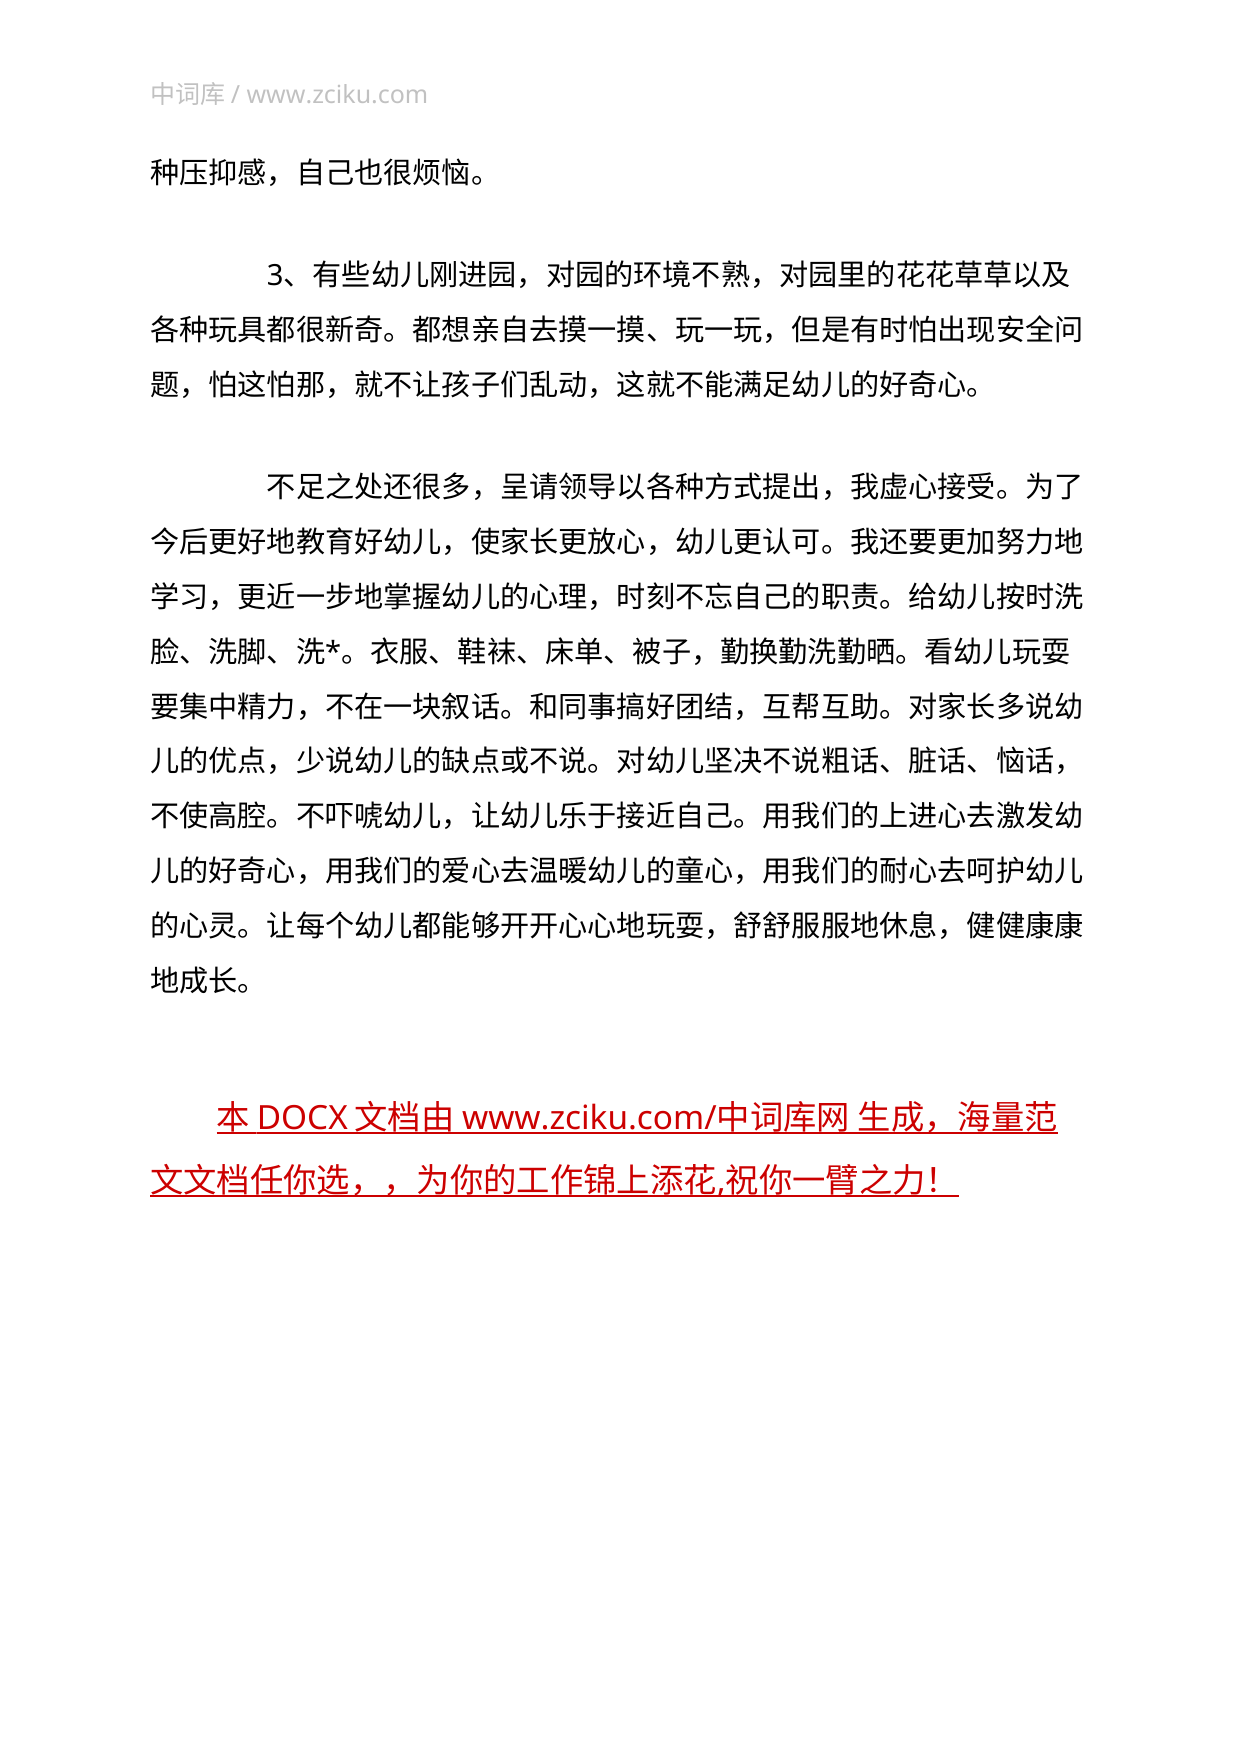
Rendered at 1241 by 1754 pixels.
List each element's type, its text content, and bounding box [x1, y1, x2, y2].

text 本DOCX文档由 www.zciku.com/中词库网 生成，海量范文文档任你选，，为你的工作锦上添花,祝你一臂之力！ [150, 1091, 1090, 1202]
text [150, 150, 1090, 192]
text 不足之处还很多，呈请领导以各种方式提出，我虚心接受。为了今后更好地教育好幼儿，使家长更放心，幼儿更认可。我还要更加努力地学习，更近一步地掌握幼儿的心理，时刻不忘自己的职责。给幼儿按时洗脸、洗脚、洗*。衣服、鞋袜、床单、被子，勤换勤洗勤晒。看幼儿玩耍要集中精力，不在一块叙话。和同事搞好团结，互帮互助。对家长多说幼儿的优点，少说幼儿的缺点或不说。对幼儿坚决不说粗话、脏话、恼话，不使高腔。不吓唬幼儿，让幼儿乐于接近自己。用我们的上进心去激发幼儿的好奇心，用我们的爱心去温暖幼儿的童心，用我们的耐心去呵护幼儿的心灵。让每个幼儿都能够开开心心地玩耍，舒舒服服地休息，健健康康地成长。 [150, 463, 1090, 1000]
text 3、有些幼儿刚进园，对园的环境不熟，对园里的花花草草以及各种玩具都很新奇。都想亲自去摸一摸、玩一玩，但是有时怕出现安全问题，怕这怕那，就不让孩子们乱动，这就不能满足幼儿的好奇心。 [150, 252, 1090, 404]
